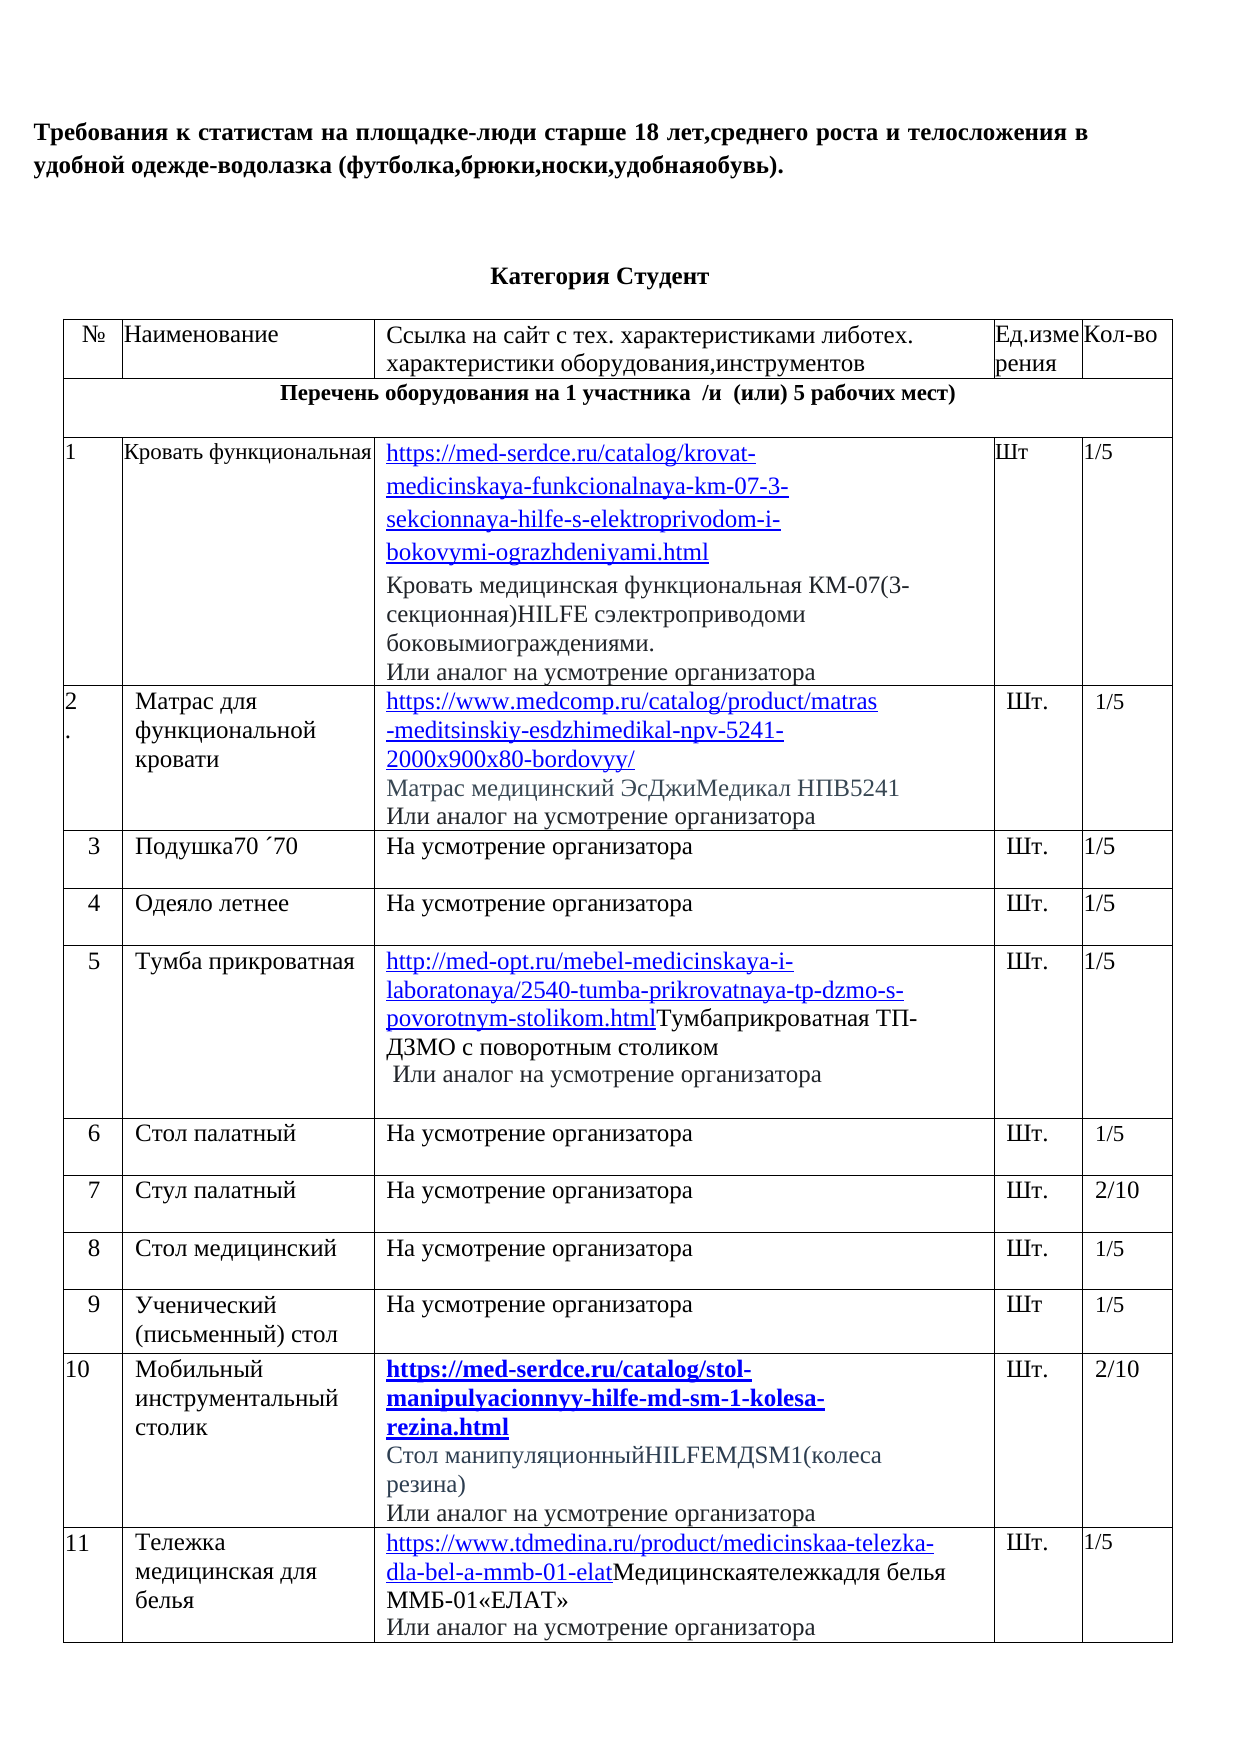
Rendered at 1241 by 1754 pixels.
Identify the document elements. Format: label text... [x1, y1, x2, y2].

table_cell Матрас для функциональной кровати [123, 686, 374, 830]
table_cell Стол палатный [123, 1119, 374, 1175]
text Категория Студент [33, 261, 1166, 290]
table_cell Шт. [995, 1528, 1082, 1642]
table_cell Шт. [995, 1176, 1082, 1232]
table_cell Шт. [995, 1233, 1082, 1289]
table_cell 11 [64, 1528, 122, 1642]
table_cell 1/5 [1083, 1528, 1172, 1642]
table_cell Шт. [995, 831, 1082, 887]
table_cell 7 [64, 1176, 122, 1232]
table_cell 8 [64, 1233, 122, 1289]
table_cell 1/5 [1083, 1119, 1172, 1175]
table_cell 1/5 [1083, 686, 1172, 830]
table_cell На усмотрение организатора [375, 831, 994, 887]
table_cell На усмотрение организатора [375, 889, 994, 945]
table_cell 3 [64, 831, 122, 887]
table_cell Кровать функциональная [123, 438, 374, 685]
table_cell Шт. [995, 686, 1082, 830]
table_cell 5 [64, 946, 122, 1117]
table_cell 1 [64, 438, 122, 685]
table_header Ед.измерения [995, 320, 1082, 378]
table_cell 1/5 [1083, 1233, 1172, 1289]
table_header Кол-во [1083, 320, 1172, 378]
table_cell На усмотрение организатора [375, 1233, 994, 1289]
table_cell 2. [64, 686, 122, 830]
table_cell Стул палатный [123, 1176, 374, 1232]
table_cell https://med-serdce.ru/catalog/stol-manipulyacionnyy-hilfe-md-sm-1-kolesa-rezina.html Стол манипуляционныйHILFEMДSМ1(колеса резина) Или аналог на усмотрение организатора [375, 1354, 994, 1527]
table_cell Мобильный инструментальный столик [123, 1354, 374, 1527]
table_cell Шт [995, 438, 1082, 685]
table_cell Подушка70 ´70 [123, 831, 374, 887]
table_cell 1/5 [1083, 889, 1172, 945]
table_cell 1/5 [1083, 438, 1172, 685]
table_cell 10 [64, 1354, 122, 1527]
table_cell Шт [995, 1290, 1082, 1353]
table_cell Шт. [995, 1354, 1082, 1527]
table_cell Шт. [995, 1119, 1082, 1175]
table_cell Тумба прикроватная [123, 946, 374, 1117]
table_cell Шт. [995, 889, 1082, 945]
text Требования к статистам на площадке-люди старше 18 лет,среднего роста и телосложения в удобной одежде-водолазка (футболка,брюки,носки,удобнаяобувь). [33, 117, 1090, 178]
table_header Наименование [123, 320, 374, 378]
table_cell На усмотрение организатора [375, 1290, 994, 1353]
table_cell Одеяло летнее [123, 889, 374, 945]
table_cell https://www.tdmedina.ru/product/medicinskaa-telezka-dla-bel-a-mmb-01-elatМедицинскаятележкадля белья ММБ-01«ЕЛАТ» Или аналог на усмотрение организатора [375, 1528, 994, 1642]
table_cell https://med-serdce.ru/catalog/krovat-medicinskaya-funkcionalnaya-km-07-3-sekcionnaya-hilfe-s-elektroprivodom-i-bokovymi-ograzhdeniyami.html Кровать медицинская функциональная КМ-07(3-секционная)HILFE сэлектроприводоми боковымиограждениями. Или аналог на усмотрение организатора [375, 438, 994, 685]
table_cell 9 [64, 1290, 122, 1353]
table_cell Стол медицинский [123, 1233, 374, 1289]
table_cell 2/10 [1083, 1354, 1172, 1527]
table_cell Шт. [995, 946, 1082, 1117]
table_cell На усмотрение организатора [375, 1119, 994, 1175]
table_cell На усмотрение организатора [375, 1176, 994, 1232]
table_cell 6 [64, 1119, 122, 1175]
table_cell 1/5 [1083, 831, 1172, 887]
table_cell Перечень оборудования на 1 участника /и (или) 5 рабочих мест) [64, 379, 1172, 437]
table_cell Тележка медицинская для белья [123, 1528, 374, 1642]
table_cell 4 [64, 889, 122, 945]
table_header № [64, 320, 122, 378]
table_header Ссылка на сайт с тех. характеристиками либотех. характеристики оборудования,инструментов [375, 320, 994, 378]
table_cell 2/10 [1083, 1176, 1172, 1232]
table_cell https://www.medcomp.ru/catalog/product/matras -meditsinskiy-esdzhimedikal-npv-5241-2000x900x80-bordovyy/ Матрас медицинский ЭсДжиМедикал НПВ5241 Или аналог на усмотрение организатора [375, 686, 994, 830]
table_cell http://med-opt.ru/mebel-medicinskaya-i-laboratonaya/2540-tumba-prikrovatnaya-tp-dzmo-s-povorotnym-stolikom.htmlТумбаприкроватная ТП-ДЗМО с поворотным столиком Или аналог на усмотрение организатора [375, 946, 994, 1117]
table_cell 1/5 [1083, 946, 1172, 1117]
table_cell 1/5 [1083, 1290, 1172, 1353]
table_cell Ученический (письменный) стол [123, 1290, 374, 1353]
